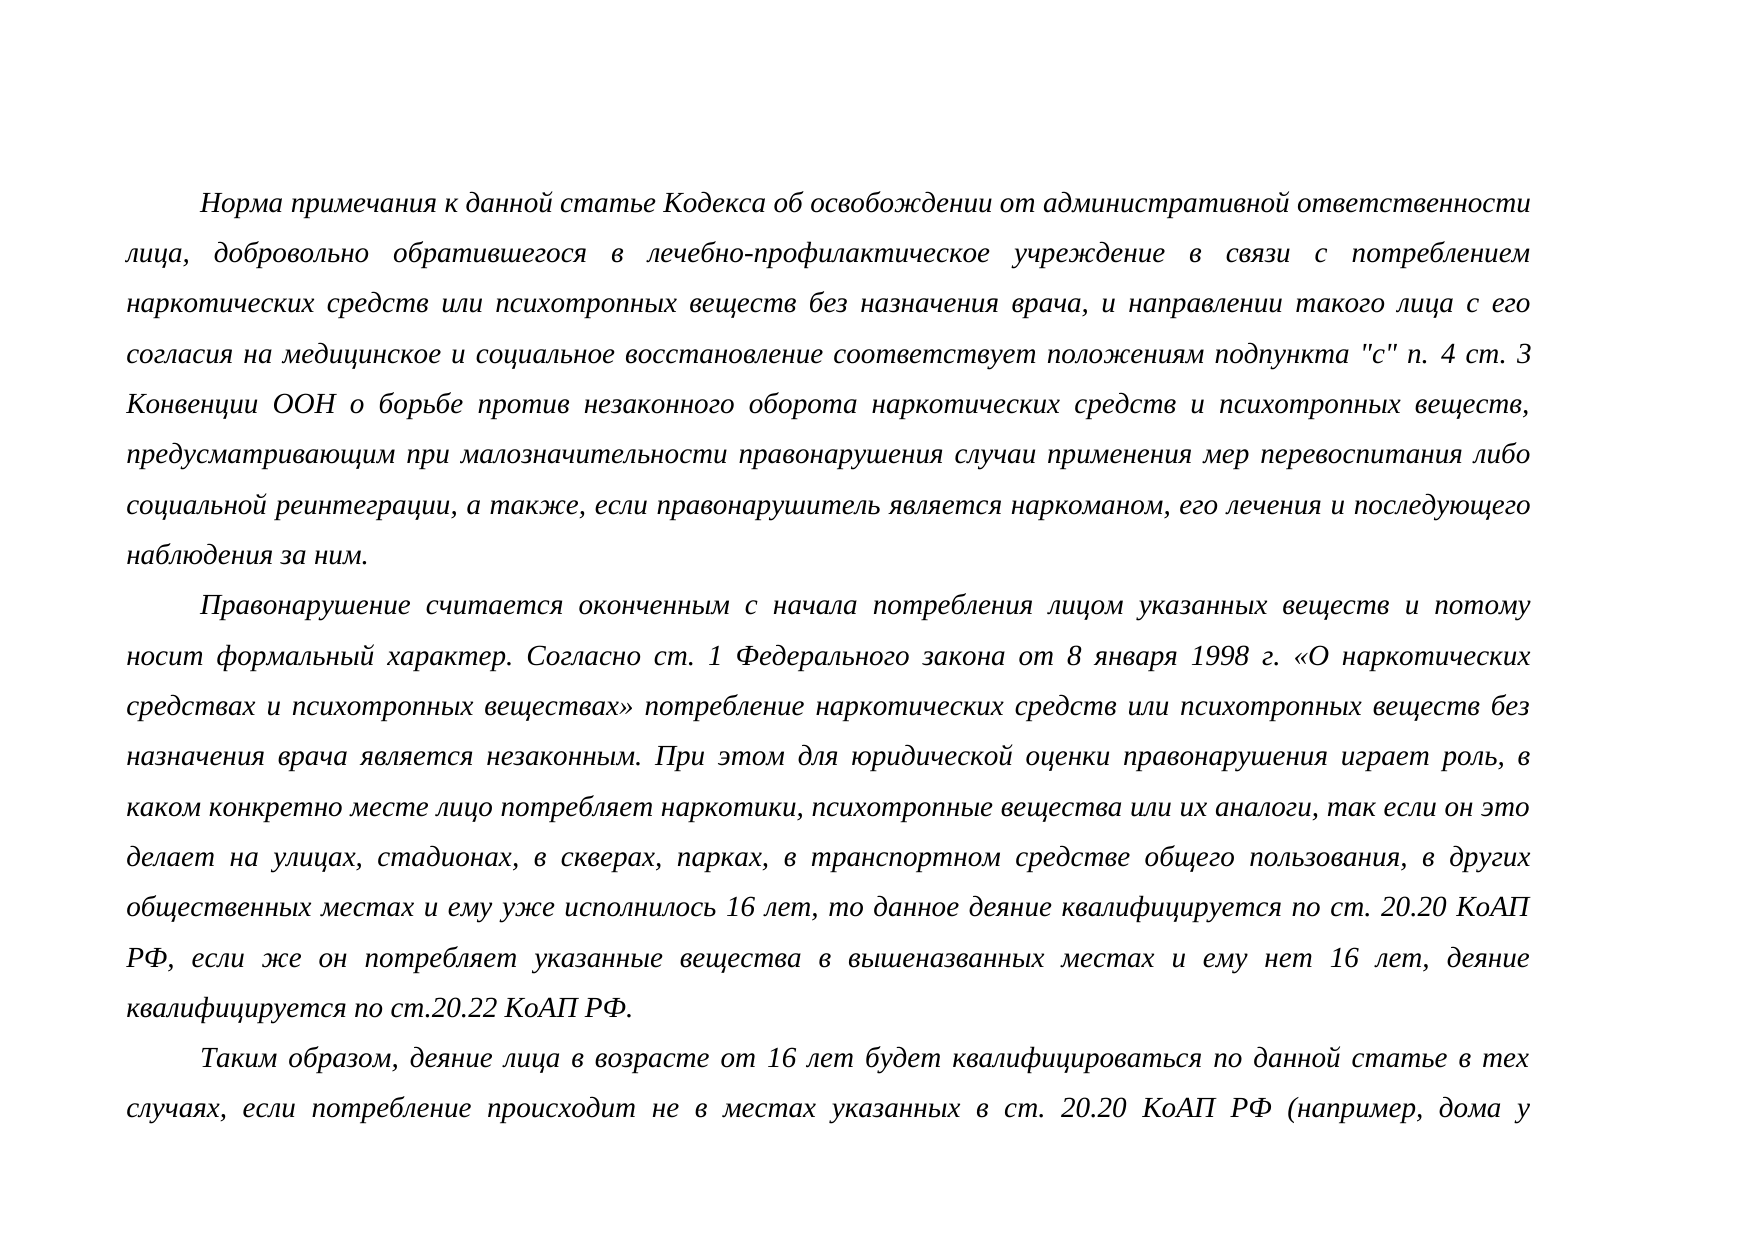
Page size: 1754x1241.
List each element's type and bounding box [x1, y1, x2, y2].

table_cell [118, 177, 1636, 1132]
